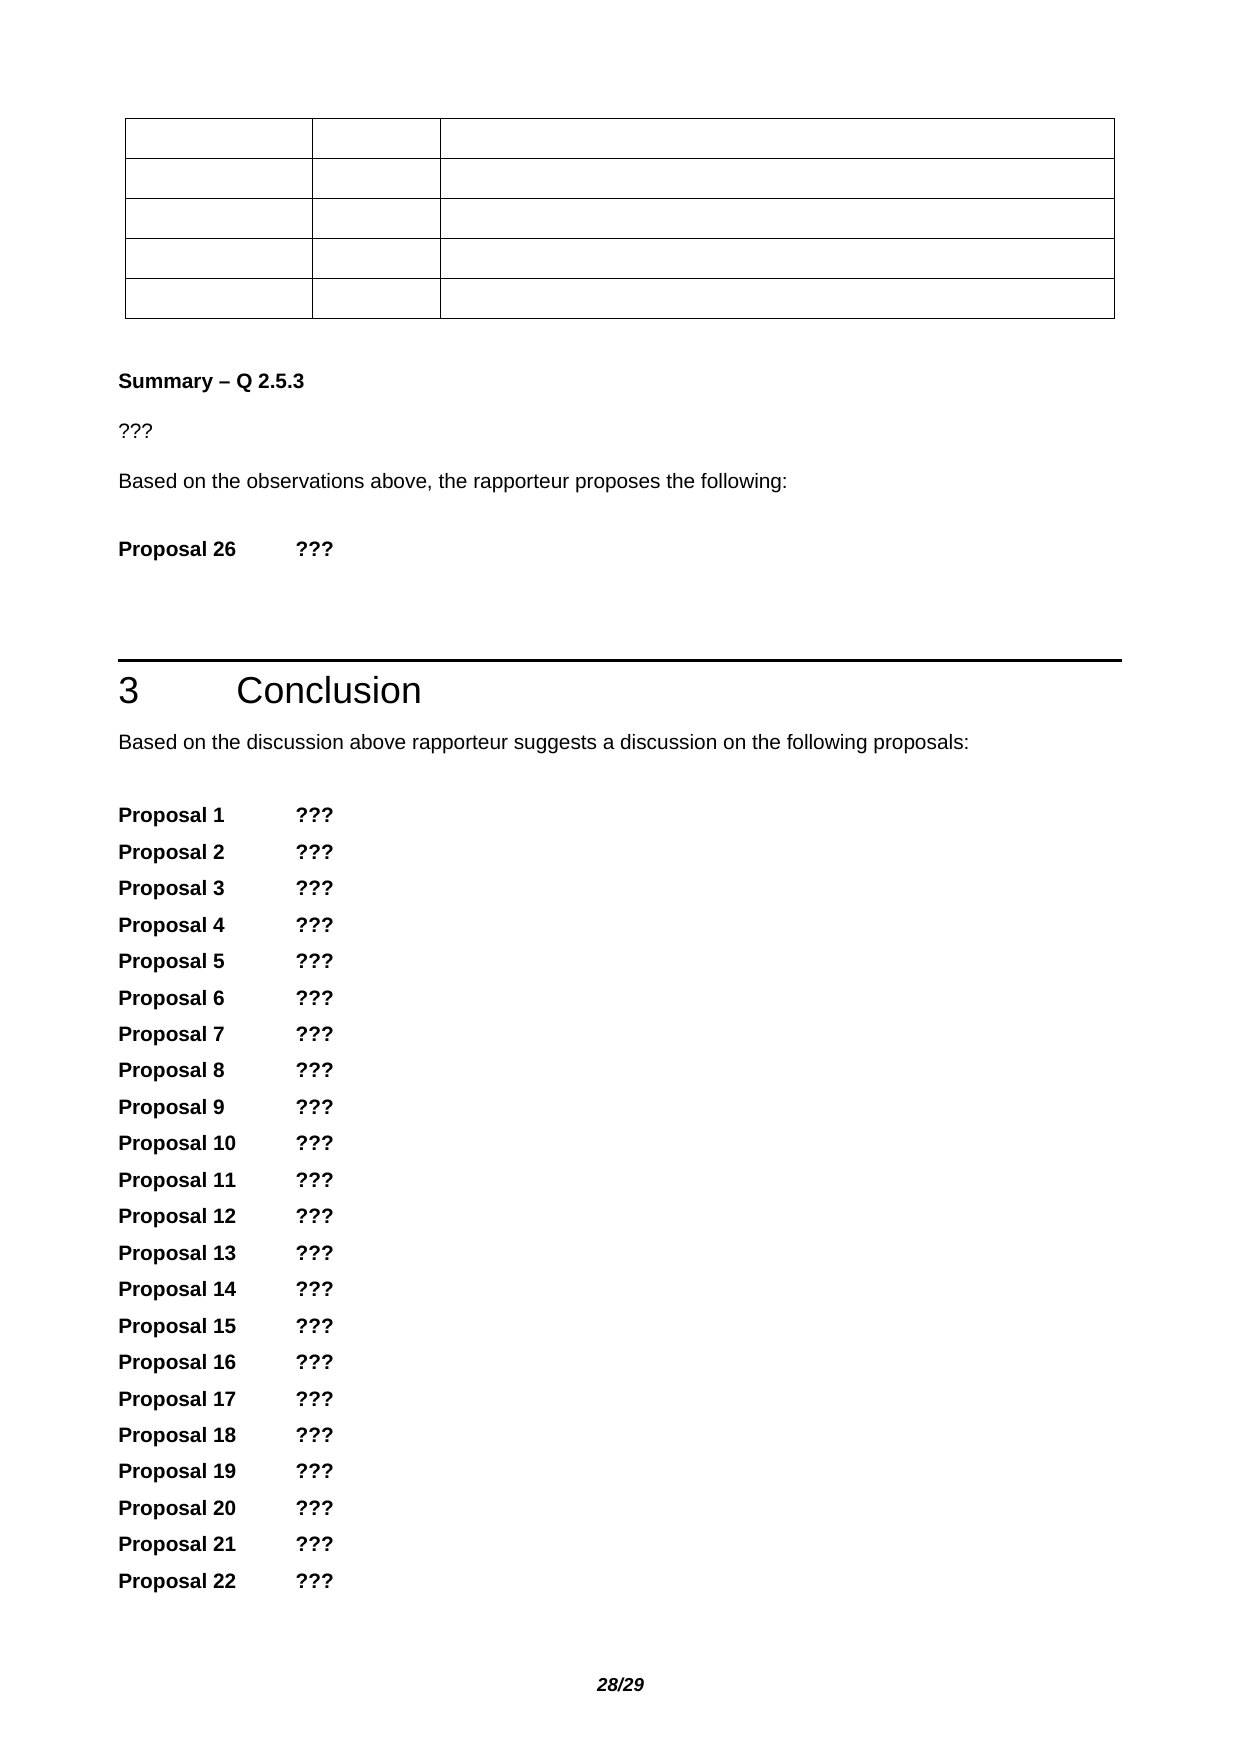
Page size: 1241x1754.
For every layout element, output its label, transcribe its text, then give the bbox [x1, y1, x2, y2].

subtitle 3 Conclusion [118, 662, 1122, 711]
text Proposal 7 ??? [118, 1022, 1122, 1046]
text Proposal 8 ??? [118, 1058, 1122, 1082]
text Proposal 1 ??? [118, 803, 1122, 827]
table_cell [126, 199, 312, 238]
text Proposal 21 ??? [118, 1532, 1122, 1556]
text Based on the discussion above rapporteur suggests a discussion on the following proposals: [118, 730, 1122, 754]
text ??? [118, 537, 1122, 561]
table_cell [313, 119, 440, 158]
text Proposal 15 ??? [118, 1313, 1122, 1337]
text Proposal 18 ??? [118, 1423, 1122, 1447]
table_cell [441, 159, 1114, 198]
text Proposal 13 ??? [118, 1241, 1122, 1264]
table_cell [126, 279, 312, 318]
text Proposal 19 ??? [118, 1459, 1122, 1483]
text Proposal 4 ??? [118, 912, 1122, 936]
text Proposal 9 ??? [118, 1095, 1122, 1119]
table_cell [126, 119, 312, 158]
text Proposal 11 ??? [118, 1168, 1122, 1192]
text Proposal 22 ??? [118, 1569, 1122, 1593]
text Proposal 12 ??? [118, 1204, 1122, 1228]
text Proposal 3 ??? [118, 876, 1122, 900]
text Proposal 2 ??? [118, 839, 1122, 863]
text Proposal 14 ??? [118, 1277, 1122, 1301]
text Proposal 5 ??? [118, 949, 1122, 973]
table_cell [126, 159, 312, 198]
text Proposal 20 ??? [118, 1496, 1122, 1520]
table_cell [441, 199, 1114, 238]
table_cell [441, 119, 1114, 158]
text Proposal 6 ??? [118, 985, 1122, 1009]
table_cell [313, 159, 440, 198]
table_cell [441, 239, 1114, 278]
text Proposal 17 ??? [118, 1386, 1122, 1410]
text Proposal 16 ??? [118, 1350, 1122, 1374]
table_cell [126, 239, 312, 278]
text ??? [118, 419, 1122, 443]
text Summary – Q 2.5.3 [118, 369, 1122, 393]
table_cell [313, 239, 440, 278]
table_cell [313, 199, 440, 238]
text Proposal 10 ??? [118, 1131, 1122, 1155]
text Based on the observations above, the rapporteur proposes the following: [118, 469, 1122, 493]
table_cell [441, 279, 1114, 318]
table_cell [313, 279, 440, 318]
